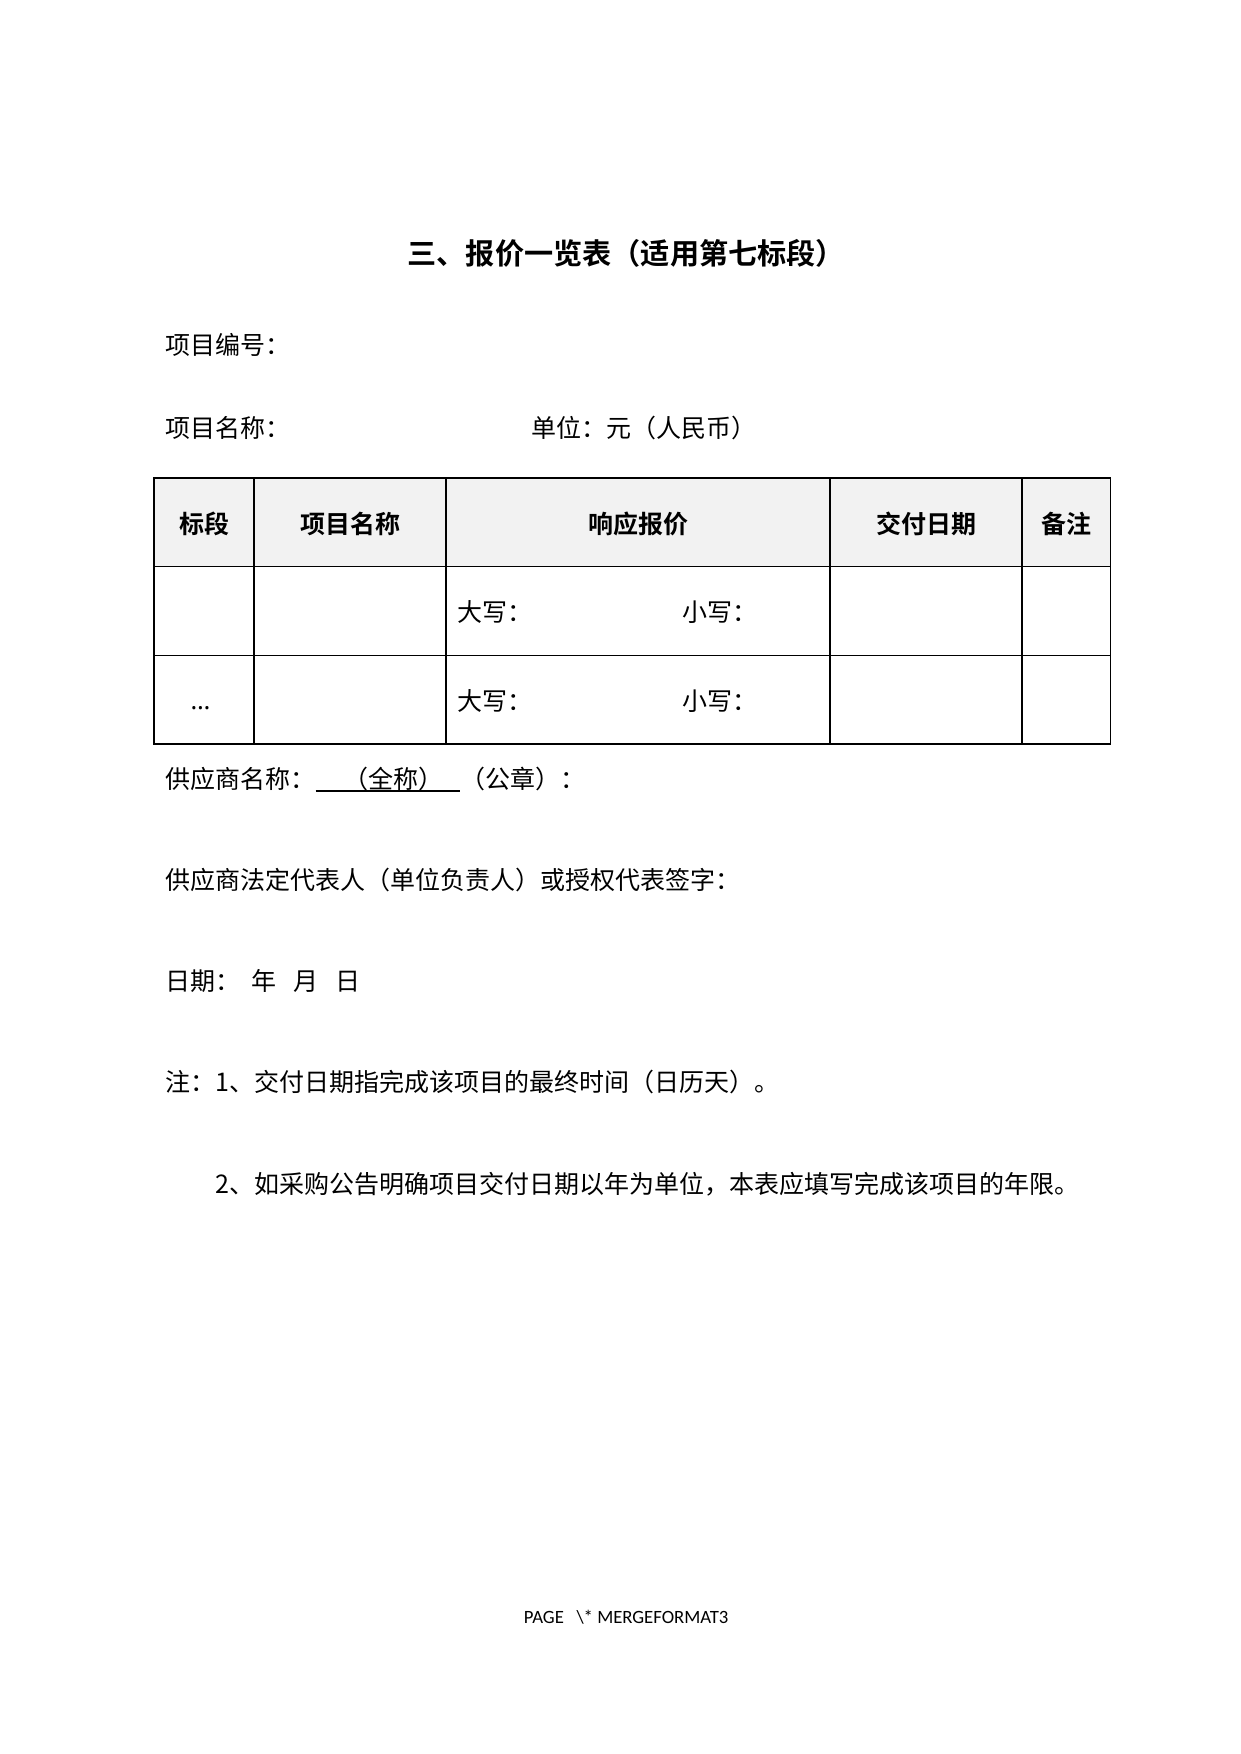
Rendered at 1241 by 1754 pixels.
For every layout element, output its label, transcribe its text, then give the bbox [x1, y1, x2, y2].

list 如采购公告明确项目交付日期以年为单位，本表应填写完成该项目的年限。 [165, 1150, 1087, 1215]
text 项目名称： 单位：元（人民币） [165, 394, 1087, 459]
table_cell [831, 656, 1021, 743]
table_header 标段 [155, 479, 253, 566]
text 日期： 年 月 日 [165, 947, 1087, 1012]
table_cell [155, 567, 253, 654]
table_cell [1023, 567, 1110, 654]
table_cell … [155, 656, 253, 743]
table_header 交付日期 [831, 479, 1021, 566]
table_cell [255, 656, 445, 743]
table_cell [831, 567, 1021, 654]
table_header 项目名称 [255, 479, 445, 566]
table_cell 大写： 小写： [447, 567, 829, 654]
text 注：1、交付日期指完成该项目的最终时间（日历天）。 [165, 1048, 1087, 1113]
text 三、报价一览表（适用第七标段） [165, 219, 1087, 284]
table_cell [255, 567, 445, 654]
text 项目编号： [165, 311, 1087, 376]
text 供应商法定代表人（单位负责人）或授权代表签字： [165, 846, 1087, 911]
table_cell [1023, 656, 1110, 743]
table_cell 大写： 小写： [447, 656, 829, 743]
table_header 响应报价 [447, 479, 829, 566]
table_header 备注 [1023, 479, 1110, 566]
text 供应商名称： （全称） （公章）： [165, 745, 1087, 810]
